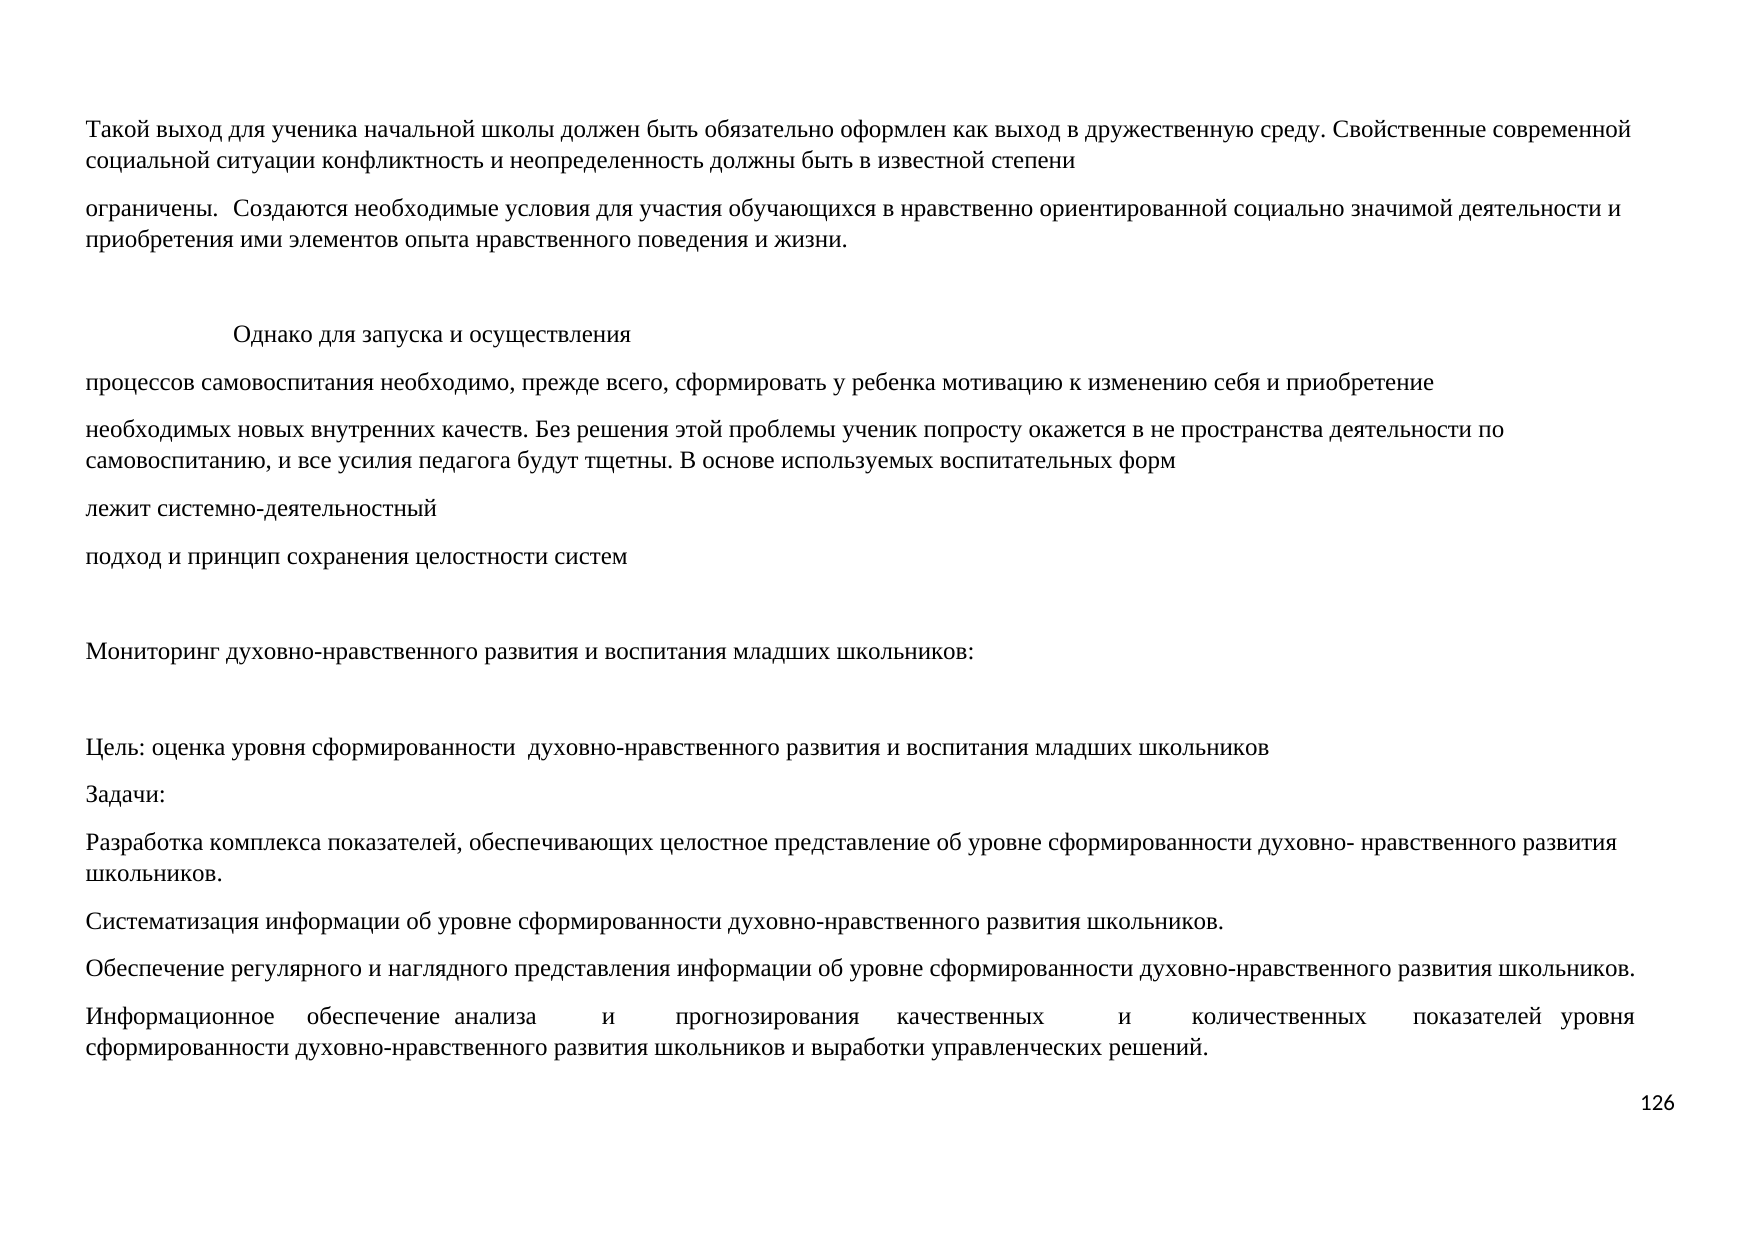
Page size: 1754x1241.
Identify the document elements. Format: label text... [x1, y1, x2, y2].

text Информационное обеспечение анализа и прогнозирования качественных и количественных показателей уровня сформированности духовно-нравственного развития школьников и выработки управленческих решений. [85, 1001, 1675, 1061]
text подход и принцип сохранения целостности систем [85, 541, 1675, 569]
text Систематизация информации об уровне сформированности духовно-нравственного развития школьников. [85, 906, 1675, 934]
text Разработка комплекса показателей, обеспечивающих целостное представление об уровне сформированности духовно- нравственного развития школьников. [85, 827, 1675, 887]
text процессов самовоспитания необходимо, прежде всего, сформировать у ребенка мотивацию к изменению себя и приобретение [85, 367, 1675, 395]
text Задачи: [85, 779, 1675, 808]
text ограничены. Создаются необходимые условия для участия обучающихся в нравственно ориентированной социально значимой деятельности и приобретения ими элементов опыта нравственного поведения и жизни. [85, 193, 1675, 253]
text лежит системно-деятельностный [85, 493, 1675, 522]
text Мониторинг духовно-нравственного развития и воспитания младших школьников: [85, 636, 1675, 665]
text Обеспечение регулярного и наглядного представления информации об уровне сформированности духовно-нравственного развития школьников. [85, 953, 1675, 982]
text необходимых новых внутренних качеств. Без решения этой проблемы ученик попросту окажется в не пространства деятельности по самовоспитанию, и все усилия педагога будут тщетны. В основе используемых воспитательных форм [85, 414, 1675, 474]
text Цель: оценка уровня сформированности духовно-нравственного развития и воспитания младших школьников [85, 732, 1675, 760]
text Такой выход для ученика начальной школы должен быть обязательно оформлен как выход в дружественную среду. Свойственные современной социальной ситуации конфликтность и неопределенность должны быть в известной степени [85, 114, 1675, 174]
text Однако для запуска и осуществления [85, 319, 1675, 348]
